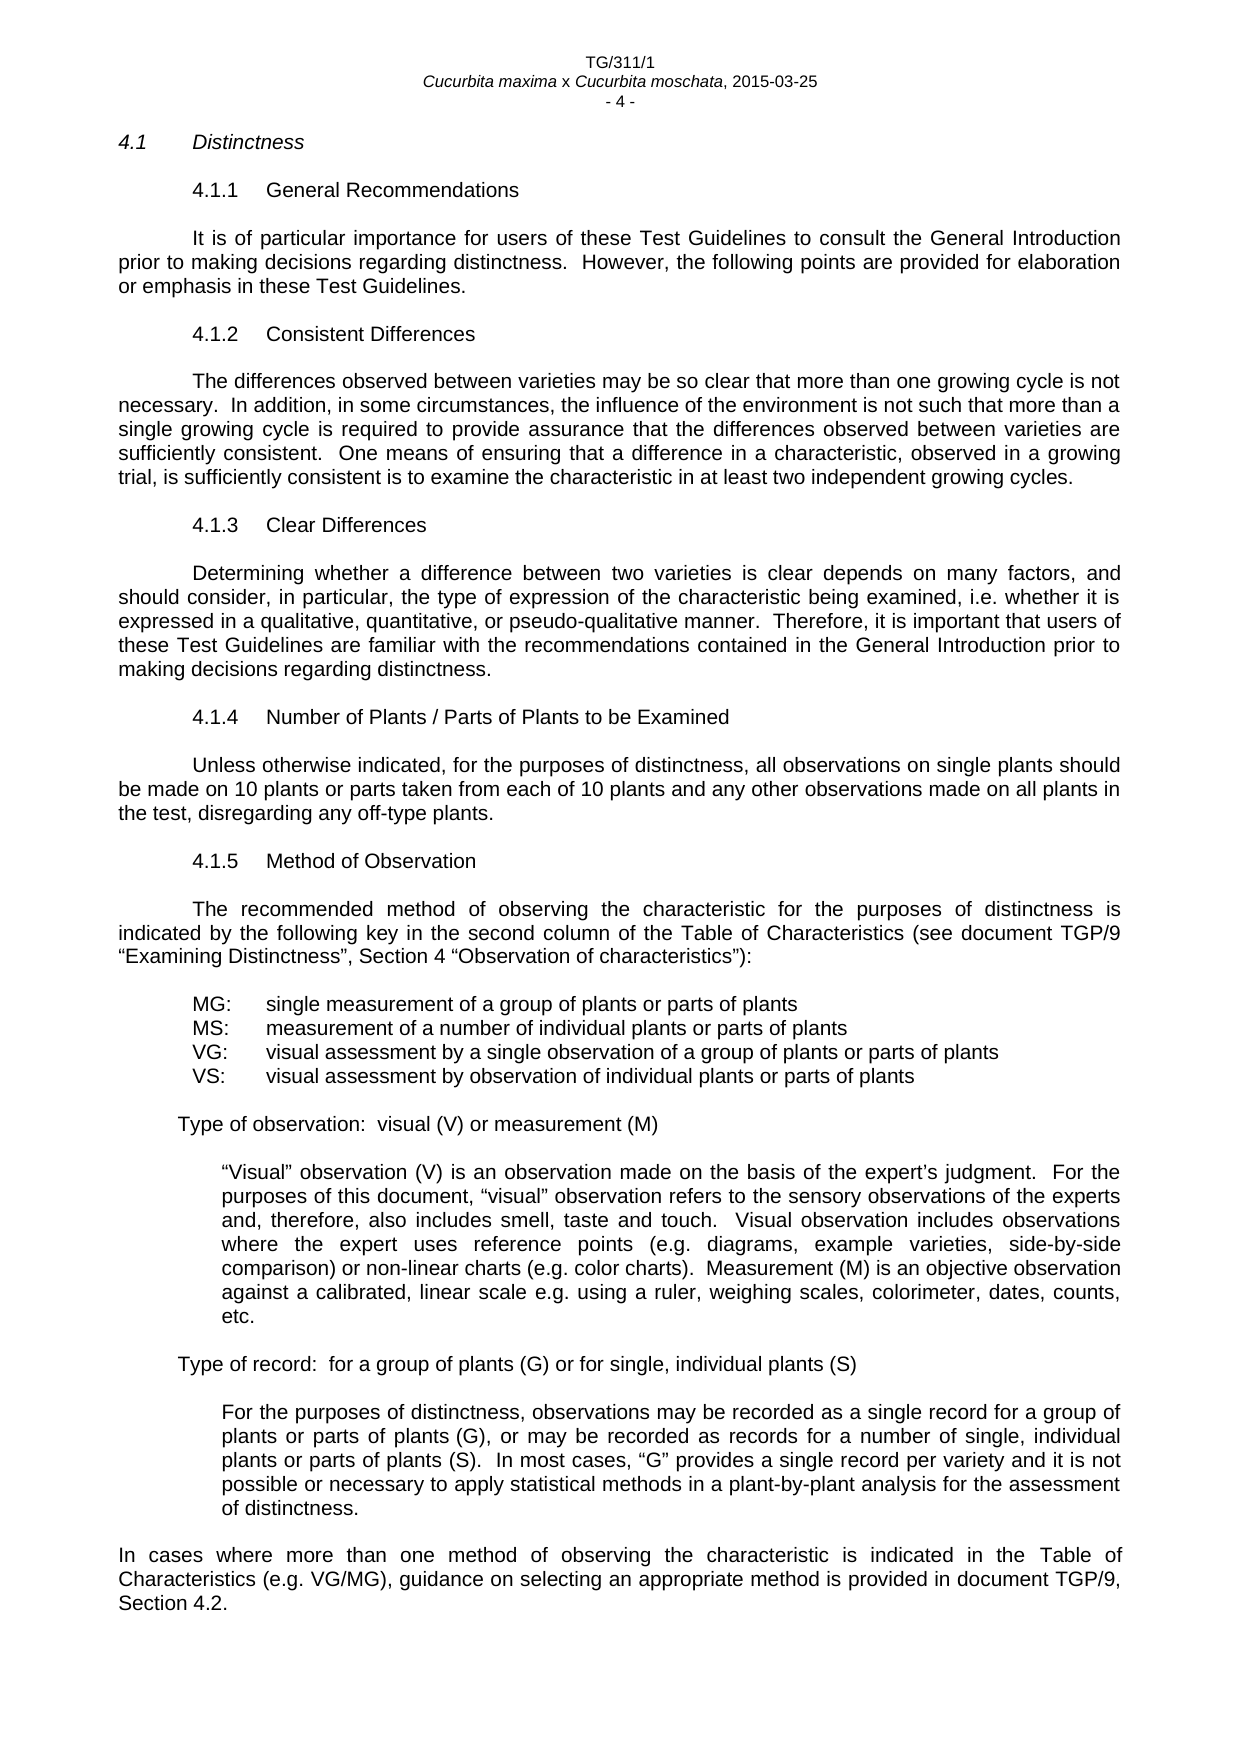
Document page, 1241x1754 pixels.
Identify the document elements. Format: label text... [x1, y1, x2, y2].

text Unless otherwise indicated, for the purposes of distinctness, all observations on single plants should be made on 10 plants or parts taken from each of 10 plants and any other observations made on all plants in the test, disregarding any off-type plants. [118, 753, 1122, 824]
subtitle 4.1.2 Consistent Differences [118, 321, 1122, 345]
text For the purposes of distinctness, observations may be recorded as a single record for a group of plants or parts of plants (G), or may be recorded as records for a number of single, individual plants or parts of plants (S). In most cases, “G” provides a single record per variety and it is not possible or necessary to apply statistical methods in a plant-by-plant analysis for the assessment of distinctness. [221, 1399, 1122, 1519]
text The recommended method of observing the characteristic for the purposes of distinctness is indicated by the following key in the second column of the Table of Characteristics (see document TGP/9 “Examining Distinctness”, Section 4 “Observation of characteristics”): [118, 896, 1122, 968]
text It is of particular importance for users of these Test Guidelines to consult the General Introduction prior to making decisions regarding distinctness. However, the following points are provided for elaboration or emphasis in these Test Guidelines. [118, 226, 1122, 297]
text Determining whether a difference between two varieties is clear depends on many factors, and should consider, in particular, the type of expression of the characteristic being examined, i.e. whether it is expressed in a qualitative, quantitative, or pseudo-qualitative manner. Therefore, it is important that users of these Test Guidelines are familiar with the recommendations contained in the General Introduction prior to making decisions regarding distinctness. [118, 561, 1122, 681]
text The differences observed between varieties may be so clear that more than one growing cycle is not necessary. In addition, in some circumstances, the influence of the environment is not such that more than a single growing cycle is required to provide assurance that the differences observed between varieties are sufficiently consistent. One means of ensuring that a difference in a characteristic, observed in a growing trial, is sufficiently consistent is to examine the characteristic in at least two independent growing cycles. [118, 369, 1122, 489]
text “Visual” observation (V) is an observation made on the basis of the expert’s judgment. For the purposes of this document, “visual” observation refers to the sensory observations of the experts and, therefore, also includes smell, taste and touch. Visual observation includes observations where the expert uses reference points (e.g. diagrams, example varieties, side-by-side comparison) or non-linear charts (e.g. color charts). Measurement (M) is an objective observation against a calibrated, linear scale e.g. using a ruler, weighing scales, colorimeter, dates, counts, etc. [221, 1160, 1122, 1328]
subtitle 4.1.3 Clear Differences [118, 513, 1122, 537]
subtitle 4.1.1 General Recommendations [118, 178, 1122, 202]
text Type of observation: visual (V) or measurement (M) [177, 1112, 1122, 1136]
subtitle 4.1.4 Number of Plants / Parts of Plants to be Examined [118, 705, 1122, 729]
text MS: measurement of a number of individual plants or parts of plants [192, 1016, 1122, 1040]
text Type of record: for a group of plants (G) or for single, individual plants (S) [177, 1352, 1122, 1376]
text VS: visual assessment by observation of individual plants or parts of plants [192, 1064, 1122, 1088]
subtitle 4.1 Distinctness [118, 130, 1122, 154]
text VG: visual assessment by a single observation of a group of plants or parts of plants [192, 1040, 1122, 1064]
text In cases where more than one method of observing the characteristic is indicated in the Table of Characteristics (e.g. VG/MG), guidance on selecting an appropriate method is provided in document TGP/9, Section 4.2. [118, 1543, 1122, 1615]
subtitle 4.1.5 Method of Observation [118, 848, 1122, 872]
text MG: single measurement of a group of plants or parts of plants [192, 992, 1122, 1016]
